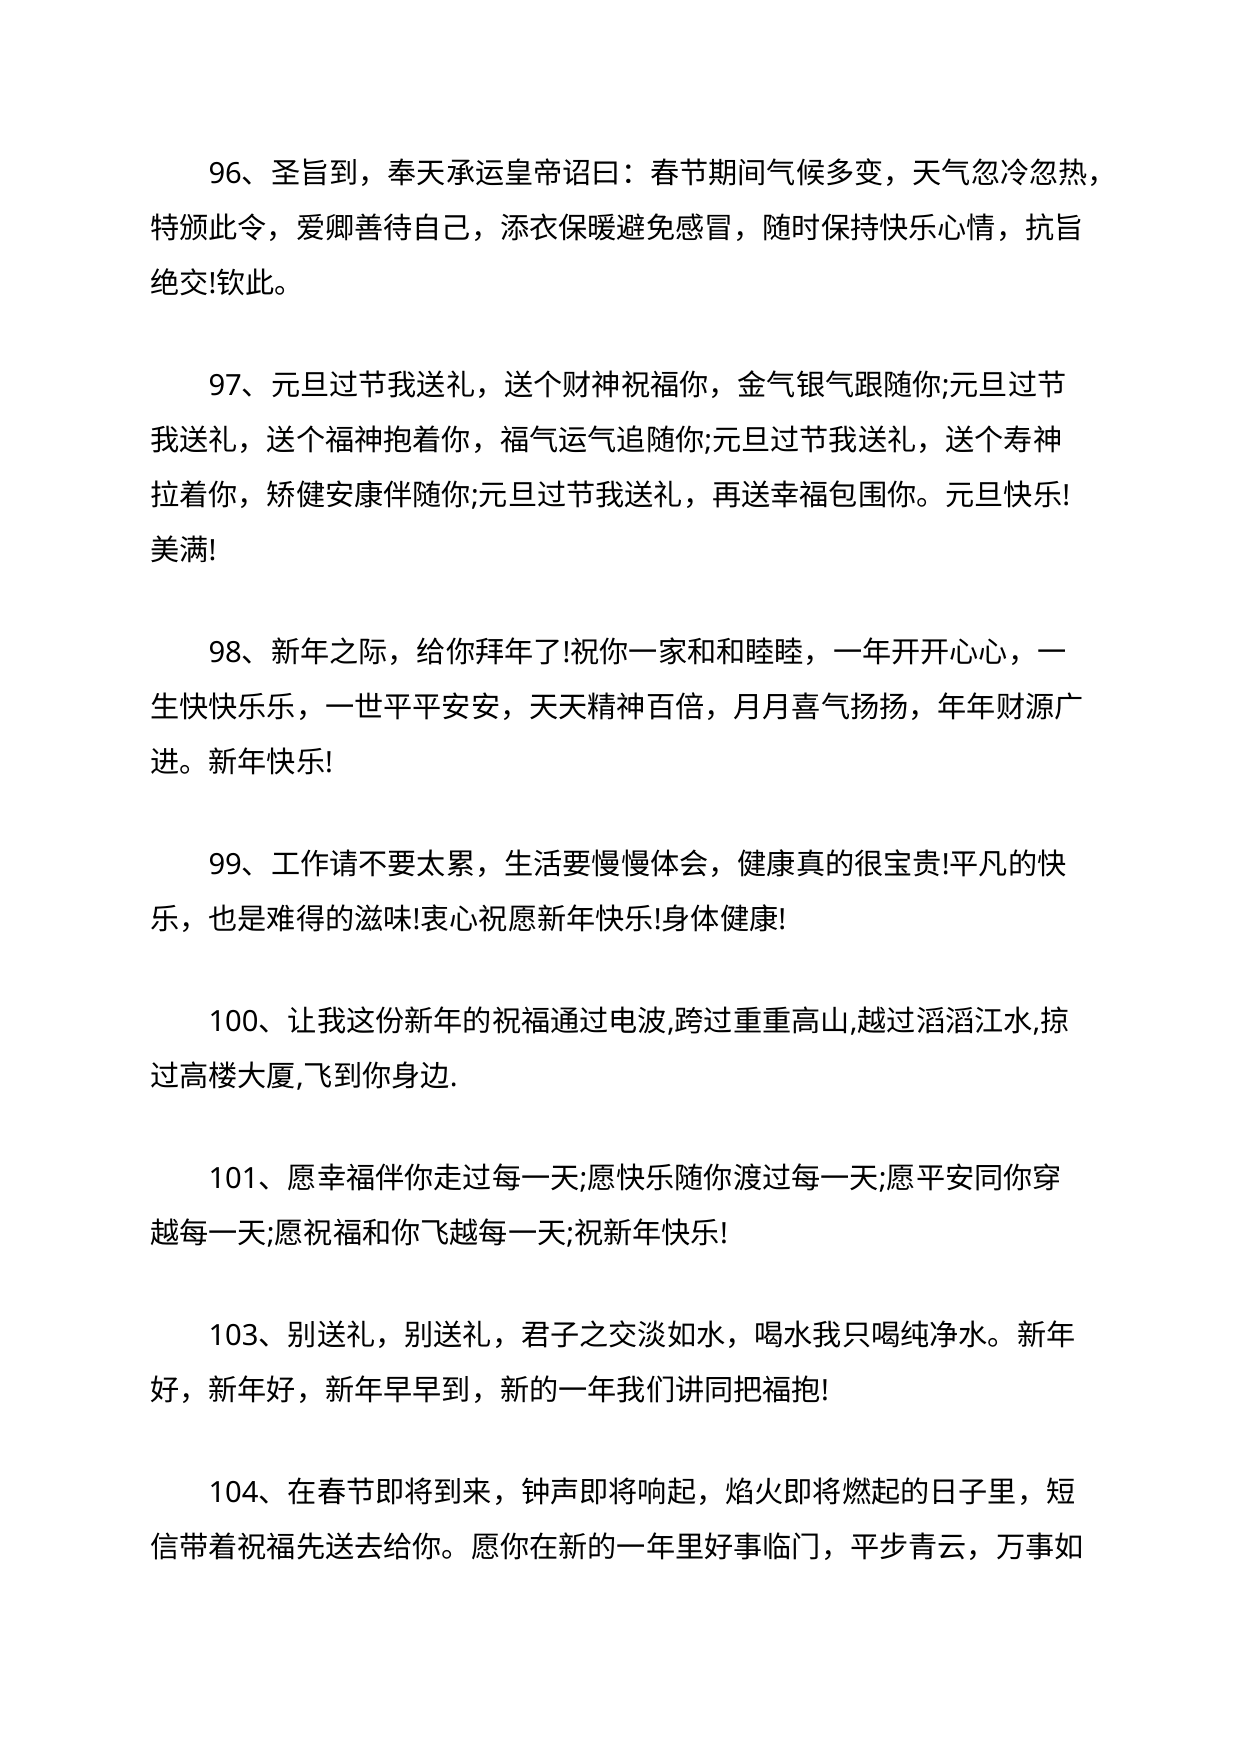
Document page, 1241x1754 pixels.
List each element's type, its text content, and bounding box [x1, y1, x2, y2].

text 103、别送礼，别送礼，君子之交淡如水，喝水我只喝纯净水。新年好，新年好，新年早早到，新的一年我们讲同把福抱! [150, 1312, 1090, 1409]
text 97、元旦过节我送礼，送个财神祝福你，金气银气跟随你;元旦过节我送礼，送个福神抱着你，福气运气追随你;元旦过节我送礼，送个寿神拉着你，矫健安康伴随你;元旦过节我送礼，再送幸福包围你。元旦快乐!美满! [150, 362, 1090, 569]
text 96、圣旨到，奉天承运皇帝诏曰：春节期间气候多变，天气忽冷忽热，特颁此令，爱卿善待自己，添衣保暖避免感冒，随时保持快乐心情，抗旨绝交!钦此。 [150, 150, 1090, 302]
text 101、愿幸福伴你走过每一天;愿快乐随你渡过每一天;愿平安同你穿越每一天;愿祝福和你飞越每一天;祝新年快乐! [150, 1155, 1090, 1252]
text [150, 1469, 1090, 1566]
text 99、工作请不要太累，生活要慢慢体会，健康真的很宝贵!平凡的快乐，也是难得的滋味!衷心祝愿新年快乐!身体健康! [150, 841, 1090, 938]
text 100、让我这份新年的祝福通过电波,跨过重重高山,越过滔滔江水,掠过高楼大厦,飞到你身边. [150, 998, 1090, 1095]
text 98、新年之际，给你拜年了!祝你一家和和睦睦，一年开开心心，一生快快乐乐，一世平平安安，天天精神百倍，月月喜气扬扬，年年财源广进。新年快乐! [150, 629, 1090, 781]
